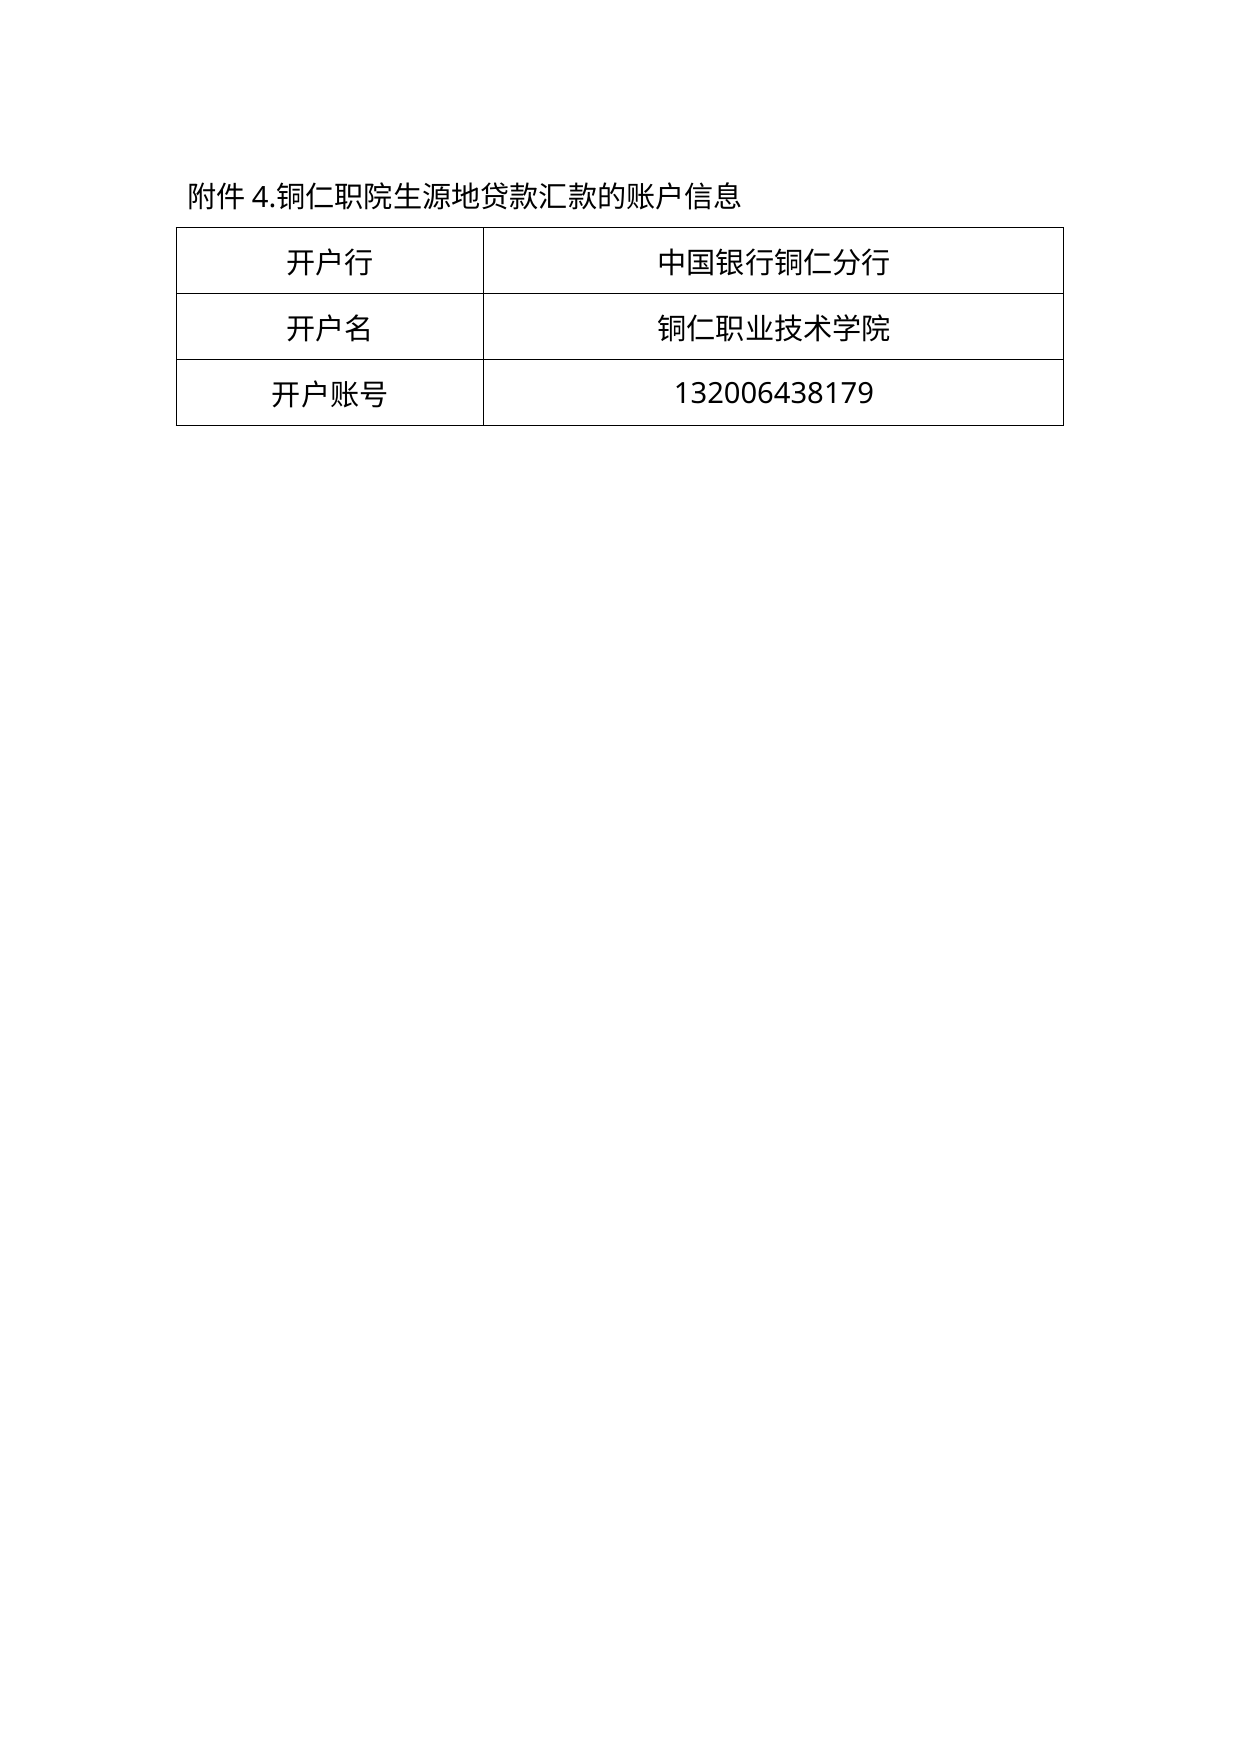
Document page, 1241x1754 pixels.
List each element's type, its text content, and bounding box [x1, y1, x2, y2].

text 附件4.铜仁职院生源地贷款汇款的账户信息 [187, 162, 1053, 227]
table_cell 开户账号 [177, 360, 483, 425]
table_header 开户行 [177, 228, 483, 293]
table_header 中国银行铜仁分行 [484, 228, 1063, 293]
table_cell 开户名 [177, 294, 483, 359]
table_cell 铜仁职业技术学院 [484, 294, 1063, 359]
table_cell 132006438179 [484, 360, 1063, 425]
